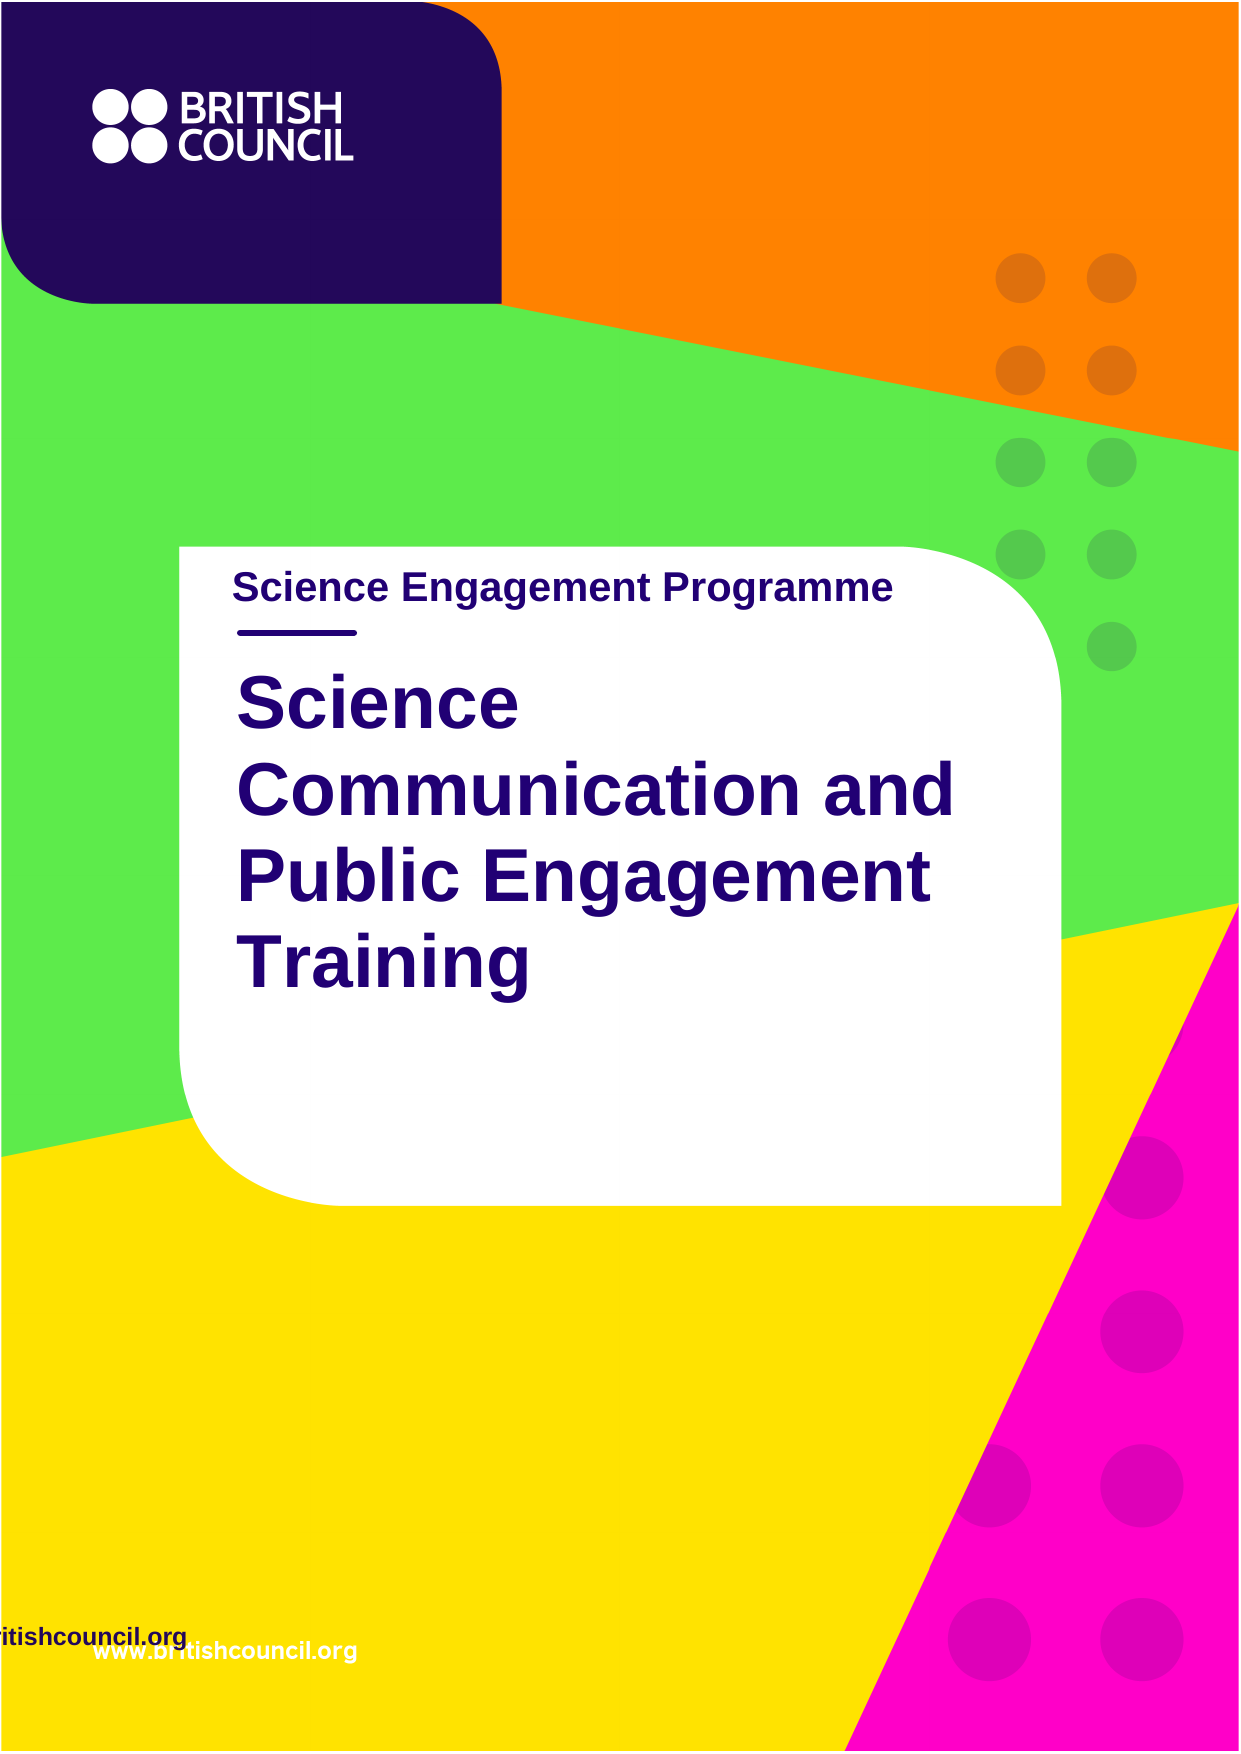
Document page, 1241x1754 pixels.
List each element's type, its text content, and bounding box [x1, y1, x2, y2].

text Science Communication and [236, 658, 1053, 831]
text Public Engagement Training [236, 831, 1053, 1003]
text Science Engagement Programme [0, 562, 1053, 610]
picture [1, 2, 1239, 1751]
